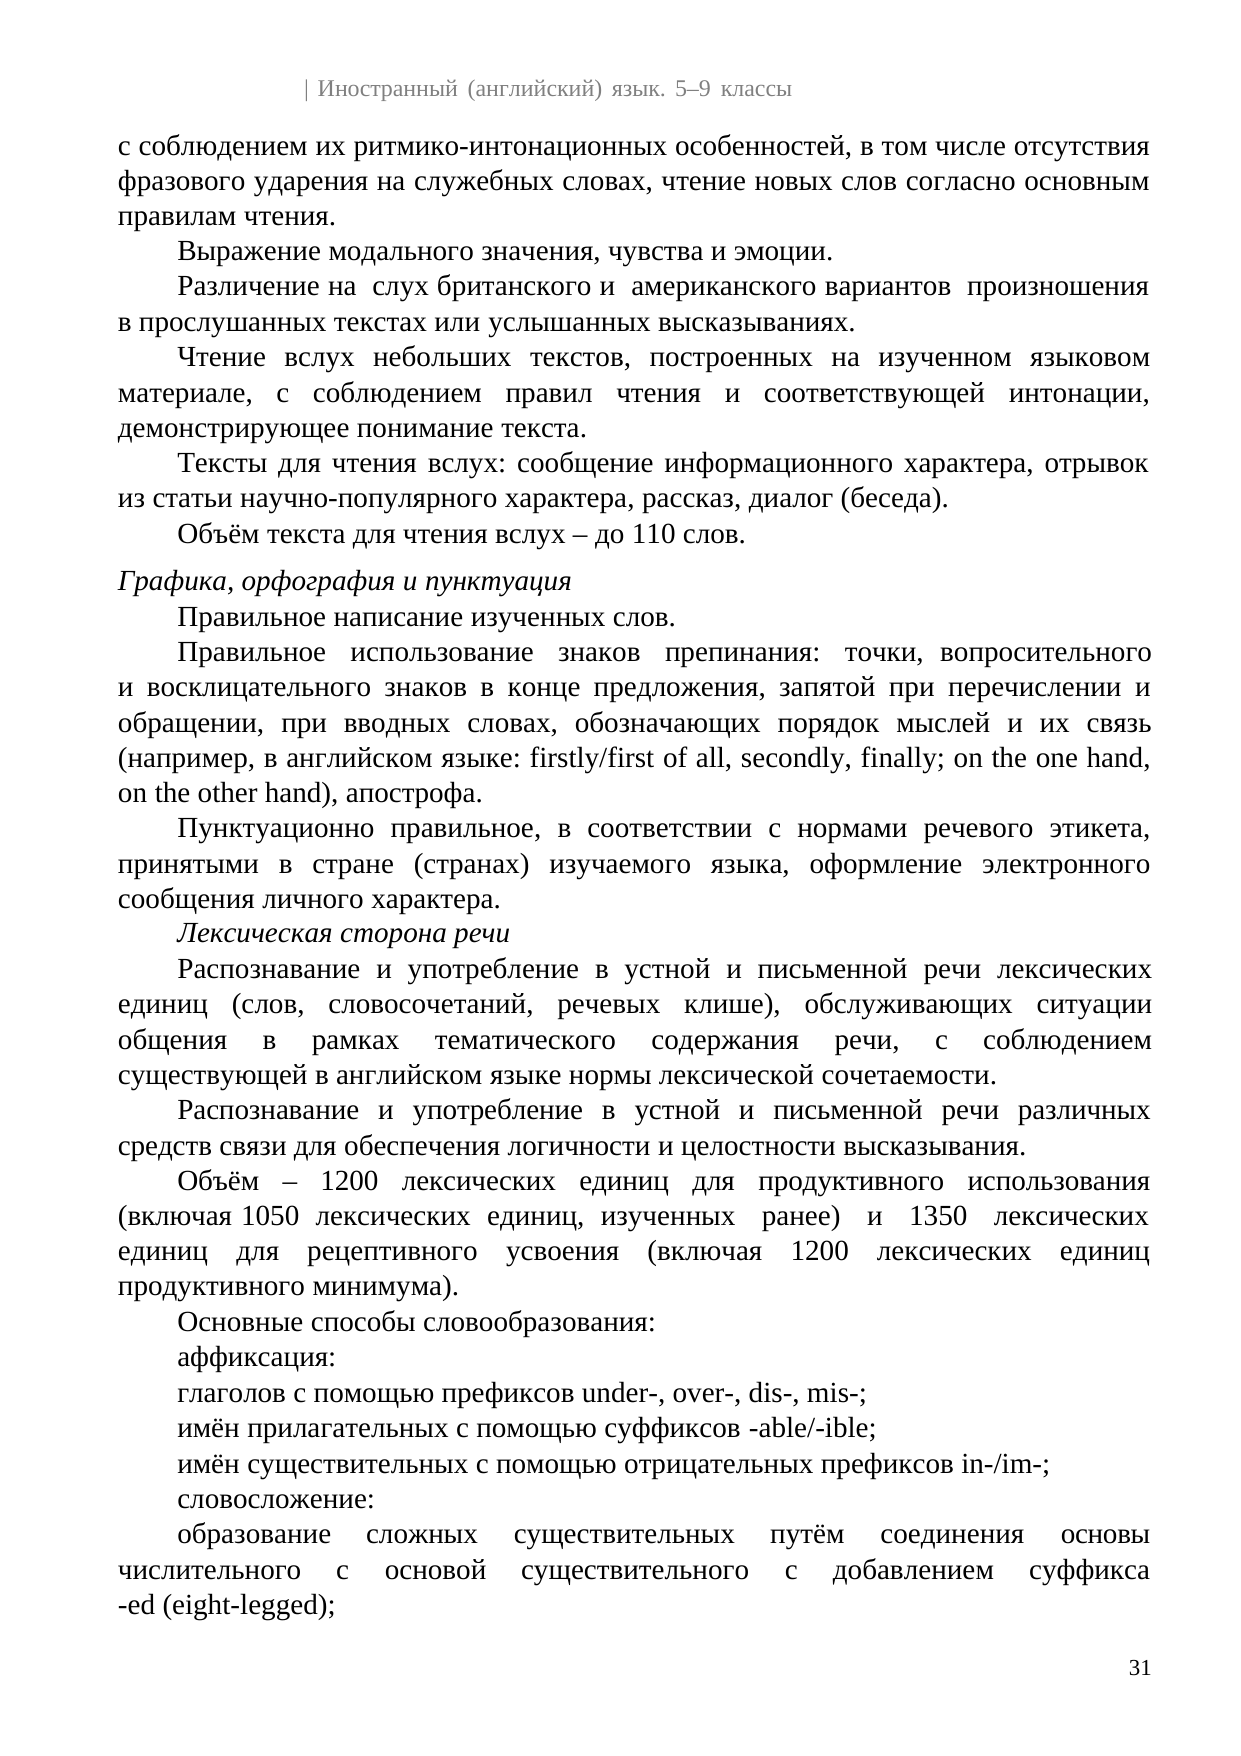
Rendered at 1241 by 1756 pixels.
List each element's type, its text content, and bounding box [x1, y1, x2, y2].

text Распознавание и употребление в устной и письменной речи различных средств связи для обеспечения логичности и целостности высказывания. [118, 1092, 1151, 1161]
text Лексическая сторона речи [177, 916, 1163, 949]
text Пунктуационно правильное, в соответствии с нормами речевого этикета, принятыми в стране (странах) изучаемого языка, оформление электронного сообщения личного характера. [118, 811, 1150, 914]
text Распознавание и употребление в устной и письменной речи лексических единиц (слов, словосочетаний, речевых клише), обслуживающих ситуации общения в рамках тематического содержания речи, с соблюдением существующей в английском языке нормы лексической сочетаемости. [118, 951, 1152, 1091]
text аффиксация: [177, 1339, 1163, 1373]
text глаголов с помощью префиксов under-, over-, dis-, mis-; имён прилагательных с помощью суффиксов -able/-ible; [177, 1375, 902, 1444]
text Основные способы словообразования: [177, 1304, 1163, 1338]
text Объём – 1200 лексических единиц для продуктивного использования (включая 1050 лексических единиц, изученных ранее) и 1350 лексических единиц для рецептивного усвоения (включая 1200 лексических единиц продуктивного минимума). [118, 1163, 1151, 1302]
text Правильное написание изученных слов. [177, 599, 1163, 633]
text Выражение модального значения, чувства и эмоции. [177, 233, 1163, 267]
text имён существительных с помощью отрицательных префиксов in-/im-; словосложение: [177, 1446, 1163, 1514]
text Тексты для чтения вслух: сообщение информационного характера, отрывок из статьи научно-популярного характера, рассказ, диалог (беседа). [118, 445, 1149, 514]
text с соблюдением их ритмико-интонационных особенностей, в том числе отсутствия фразового ударения на служебных словах, чтение новых слов согласно основным правилам чтения. [118, 128, 1151, 232]
text Объём текста для чтения вслух – до 110 слов. [177, 516, 1163, 549]
text Правильное использование знаков препинания: точки, вопросительного и восклицательного знаков в конце предложения, запятой при перечислении и обращении, при вводных словах, обозначающих порядок мыслей и их связь (например, в английском языке: firstly/first of all, secondly, finally; on the one hand, on the other hand), апострофа. [118, 634, 1152, 809]
text Чтение вслух небольших текстов, построенных на изученном языковом материале, с соблюдением правил чтения и соответствующей интонации, демонстрирующее понимание текста. [118, 339, 1150, 443]
text образование сложных существительных путём соединения основы числительного с основой существительного с добавлением суффикса [118, 1517, 1151, 1585]
text -ed (eight-legged); [118, 1587, 1163, 1621]
text Различение на слух британского и американского вариантов произношения в прослушанных текстах или услышанных высказываниях. [118, 268, 1149, 338]
text Графика, орфография и пунктуация [118, 563, 1163, 597]
